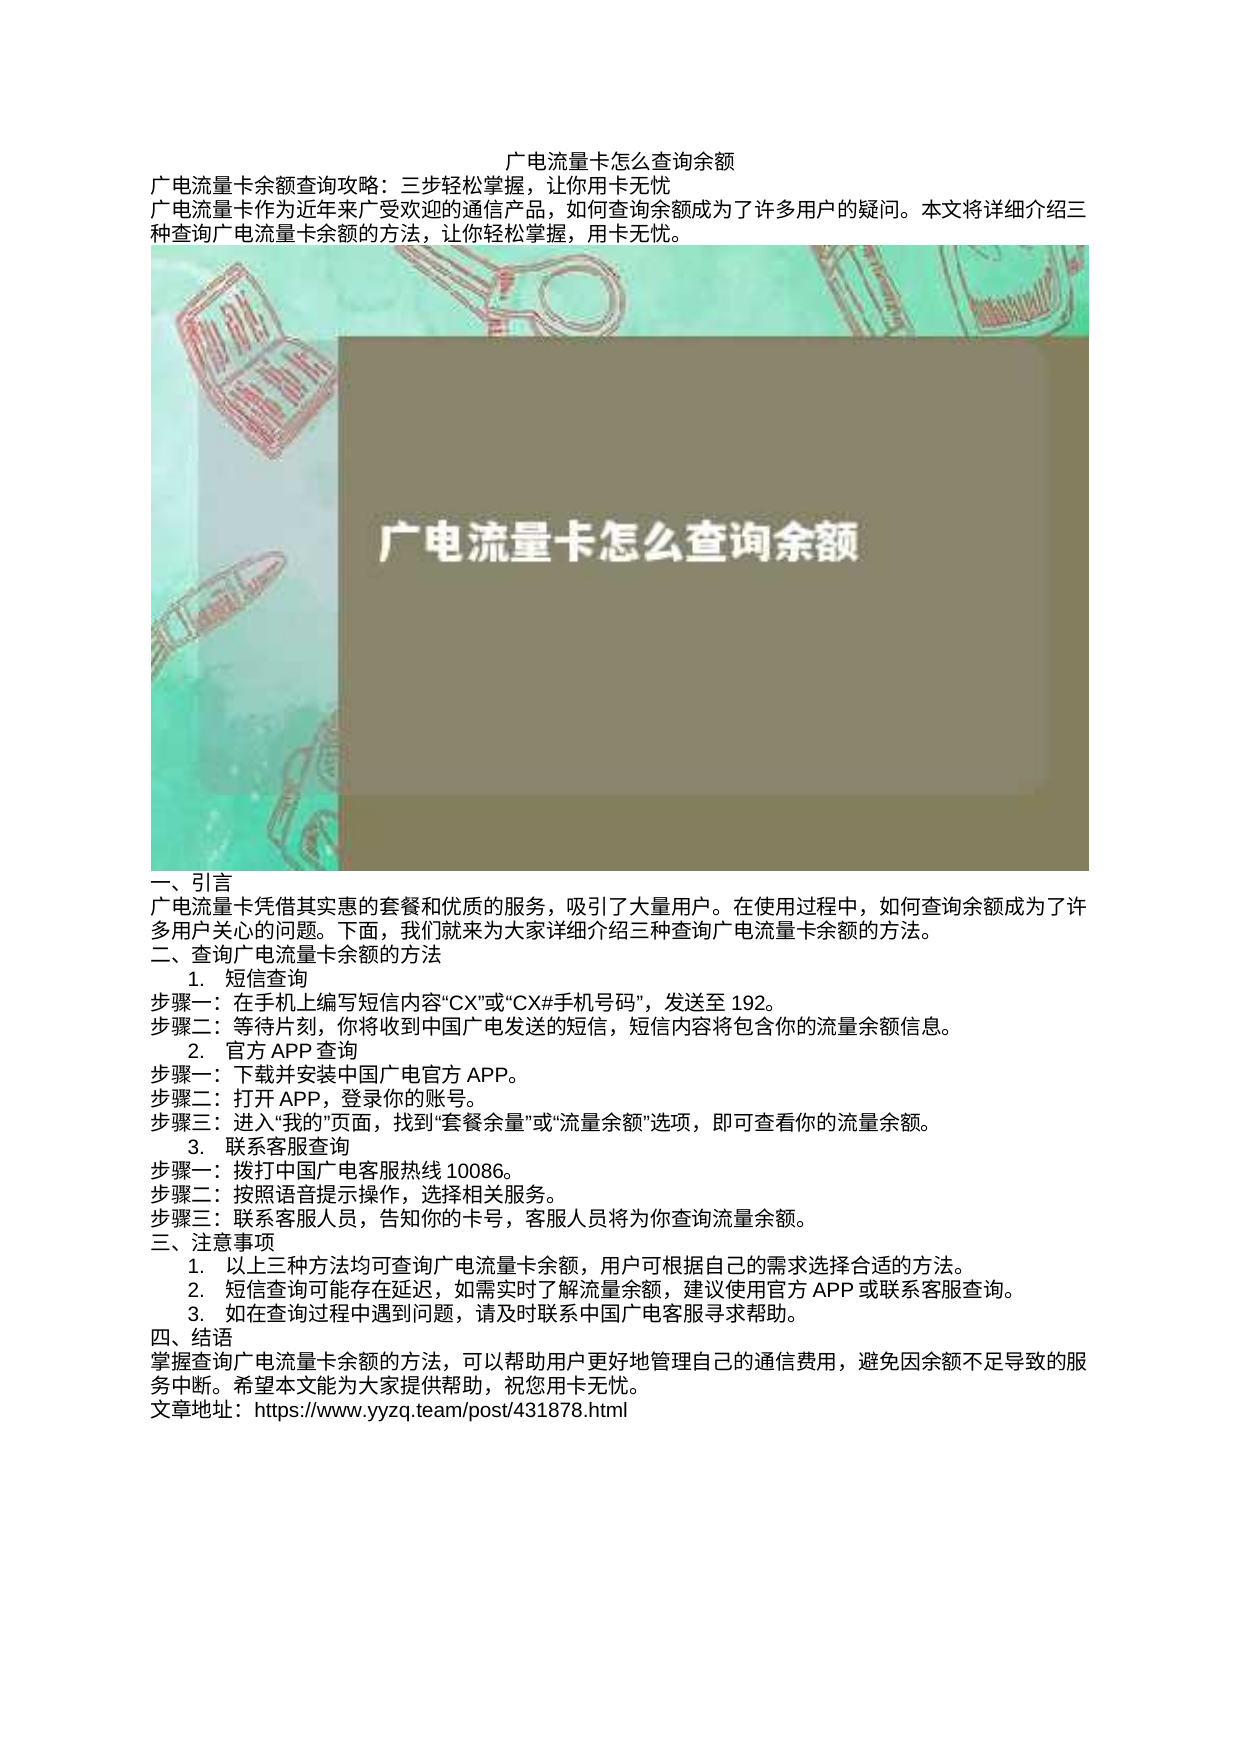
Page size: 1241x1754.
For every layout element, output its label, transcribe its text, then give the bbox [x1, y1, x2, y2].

picture [151, 245, 1089, 871]
text 步骤三：联系客服人员，告知你的卡号，客服人员将为你查询流量余额。 [150, 1206, 1090, 1230]
text 步骤二：等待片刻，你将收到中国广电发送的短信，短信内容将包含你的流量余额信息。 [150, 1015, 1090, 1039]
text 四、结语 [150, 1326, 1090, 1350]
text 一、引言 [150, 871, 1090, 895]
text 步骤三：进入“我的”页面，找到“套餐余量”或“流量余额”选项，即可查看你的流量余额。 [150, 1111, 1090, 1134]
list 短信查询 [187, 967, 1090, 991]
text 掌握查询广电流量卡余额的方法，可以帮助用户更好地管理自己的通信费用，避免因余额不足导致的服务中断。希望本文能为大家提供帮助，祝您用卡无忧。 [150, 1350, 1090, 1398]
list 联系客服查询 [187, 1134, 1090, 1158]
text 广电流量卡怎么查询余额 [150, 150, 1090, 174]
list 如在查询过程中遇到问题，请及时联系中国广电客服寻求帮助。 [187, 1302, 1090, 1326]
text 二、查询广电流量卡余额的方法 [150, 943, 1090, 967]
text 步骤二：按照语音提示操作，选择相关服务。 [150, 1182, 1090, 1206]
list 短信查询可能存在延迟，如需实时了解流量余额，建议使用官方APP或联系客服查询。 [187, 1278, 1090, 1302]
text 步骤一：在手机上编写短信内容“CX”或“CX#手机号码”，发送至192。 [150, 991, 1090, 1015]
text 广电流量卡作为近年来广受欢迎的通信产品，如何查询余额成为了许多用户的疑问。本文将详细介绍三种查询广电流量卡余额的方法，让你轻松掌握，用卡无忧。 [150, 198, 1090, 246]
text 广电流量卡余额查询攻略：三步轻松掌握，让你用卡无忧 [150, 174, 1090, 198]
text 步骤一：下载并安装中国广电官方APP。 [150, 1063, 1090, 1087]
text 文章地址：https://www.yyzq.team/post/431878.html [150, 1398, 1090, 1422]
list 官方APP查询 [187, 1039, 1090, 1063]
text 三、注意事项 [150, 1230, 1090, 1254]
text 广电流量卡凭借其实惠的套餐和优质的服务，吸引了大量用户。在使用过程中，如何查询余额成为了许多用户关心的问题。下面，我们就来为大家详细介绍三种查询广电流量卡余额的方法。 [150, 895, 1090, 943]
list 以上三种方法均可查询广电流量卡余额，用户可根据自己的需求选择合适的方法。 [187, 1254, 1090, 1278]
text 步骤二：打开APP，登录你的账号。 [150, 1087, 1090, 1111]
text 步骤一：拨打中国广电客服热线10086。 [150, 1158, 1090, 1182]
